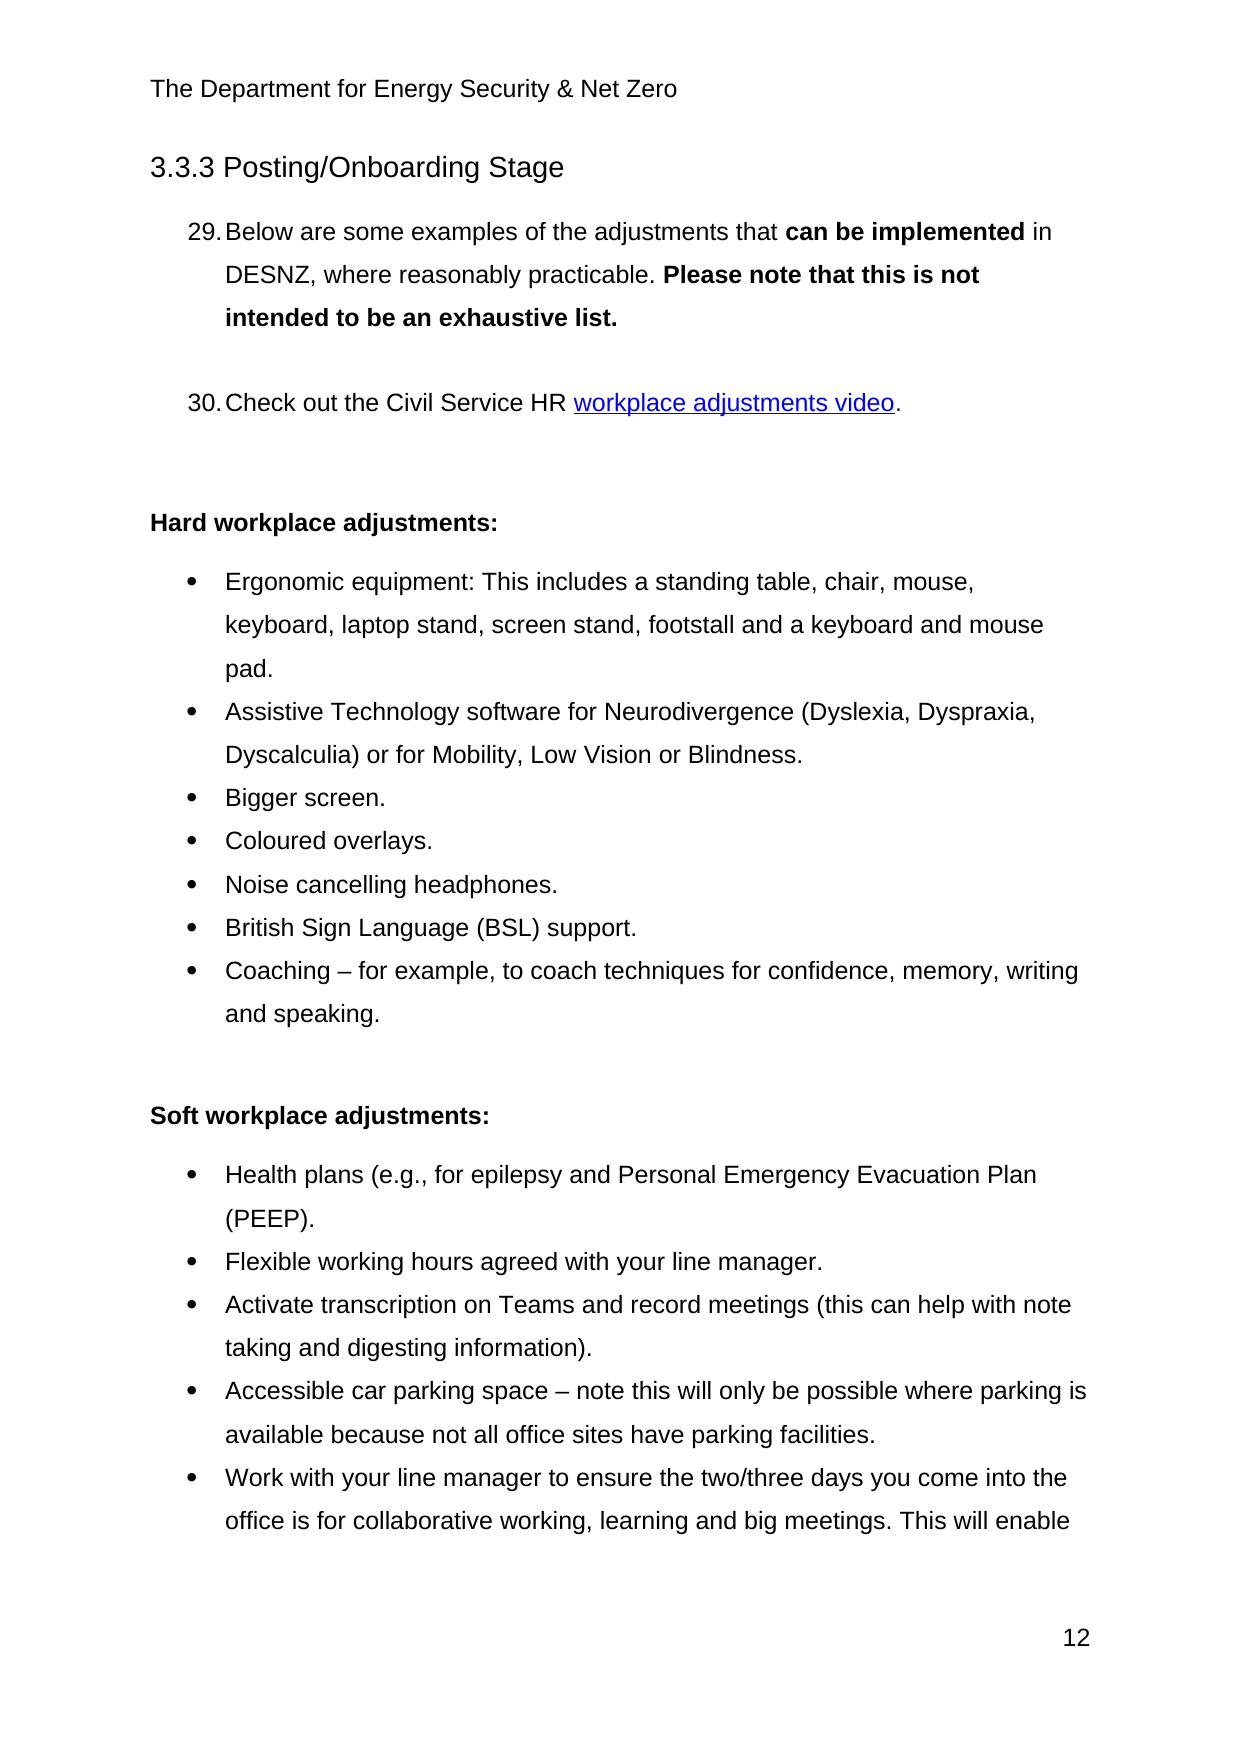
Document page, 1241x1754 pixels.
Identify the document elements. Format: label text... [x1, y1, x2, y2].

text Hard workplace adjustments: [150, 507, 1090, 536]
list Below are some examples of the adjustments that can be implemented in DESNZ, where reasonably practicable. Please note that this is not intended to be an exhaustive list. [187, 217, 1090, 374]
list Assistive Technology software for Neurodivergence (Dyslexia, Dyspraxia, Dyscalculia) or for Mobility, Low Vision or Blindness. [187, 697, 1090, 769]
list British Sign Language (BSL) support. [187, 913, 1090, 942]
list Flexible working hours agreed with your line manager. [187, 1247, 1090, 1276]
list Activate transcription on Teams and record meetings (this can help with note taking and digesting information). [187, 1290, 1090, 1362]
list Ergonomic equipment: This includes a standing table, chair, mouse, keyboard, laptop stand, screen stand, footstall and a keyboard and mouse pad. [187, 567, 1090, 682]
text 3.3.3 Posting/Onboarding Stage [150, 150, 1090, 183]
list Accessible car parking space – note this will only be possible where parking is available because not all office sites have parking facilities. [187, 1376, 1090, 1448]
text Soft workplace adjustments: [150, 1101, 1090, 1129]
list Check out the Civil Service HR workplace adjustments video. [187, 388, 1090, 417]
list Noise cancelling headphones. [187, 869, 1090, 898]
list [187, 1463, 1090, 1535]
list Bigger screen. [187, 783, 1090, 812]
list Coaching – for example, to coach techniques for confidence, memory, writing and speaking. [187, 956, 1090, 1070]
list Coloured overlays. [187, 826, 1090, 855]
list Health plans (e.g., for epilepsy and Personal Emergency Evacuation Plan (PEEP). [187, 1160, 1090, 1232]
